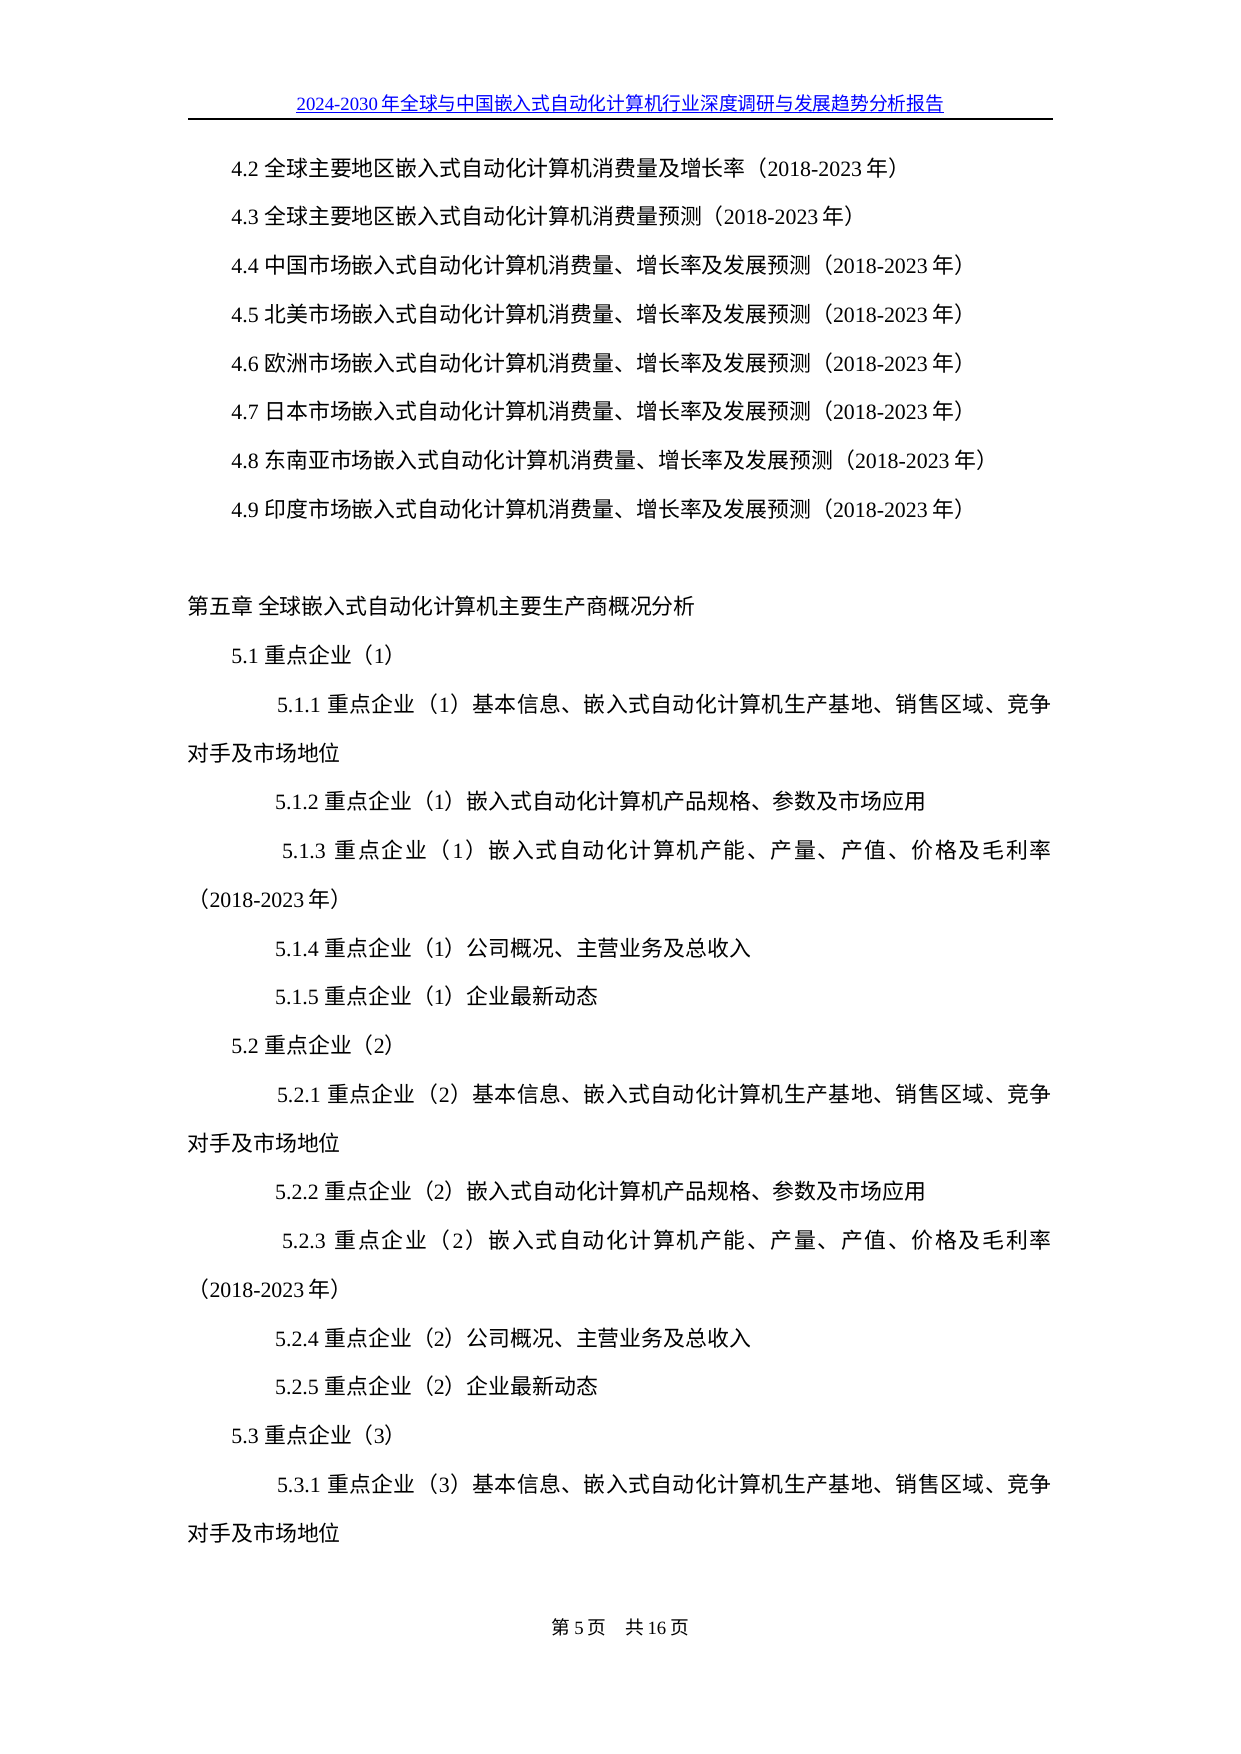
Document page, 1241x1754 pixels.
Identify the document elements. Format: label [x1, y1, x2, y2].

text [187, 150, 1053, 1548]
